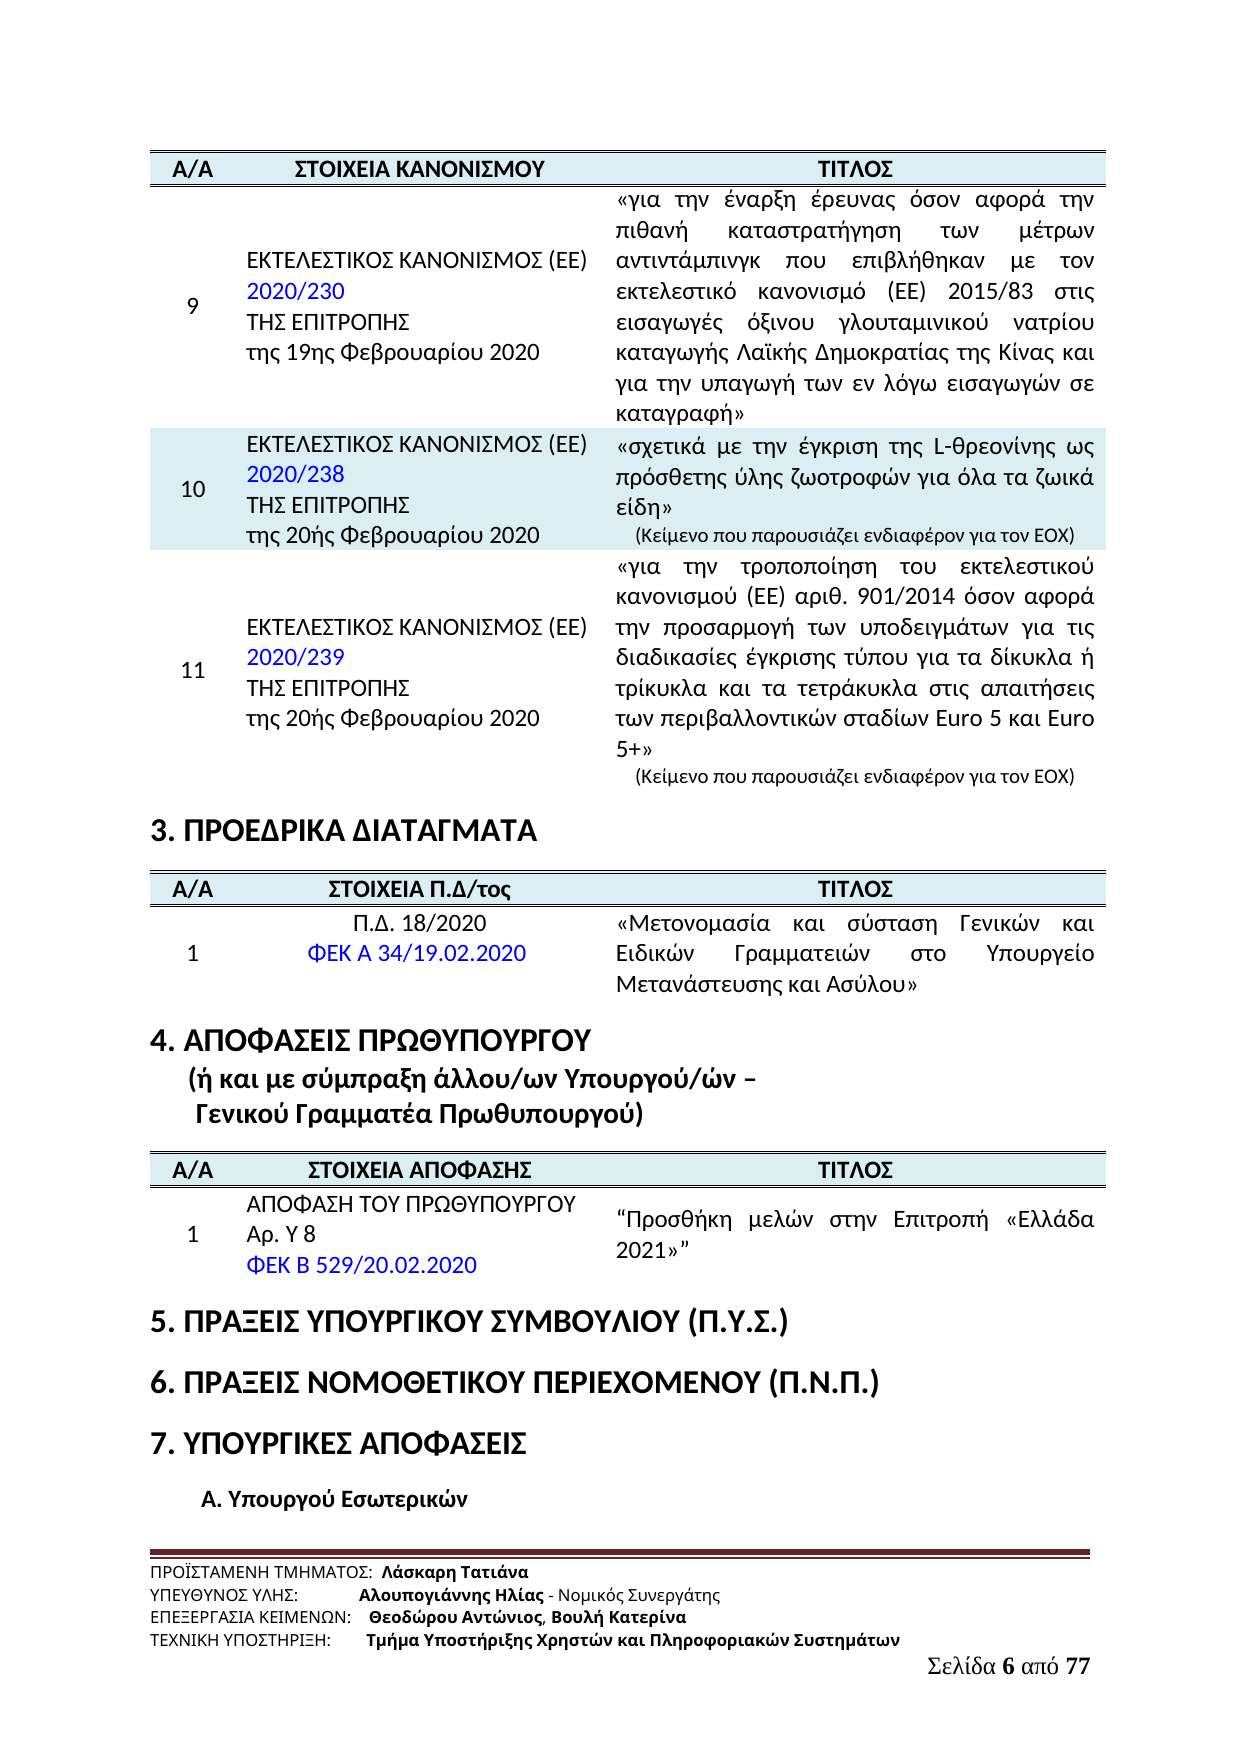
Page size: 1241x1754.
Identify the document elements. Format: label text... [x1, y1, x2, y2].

subtitle (ή και με σύμπραξη άλλου/ων Υπουργού/ών – [150, 1060, 1053, 1095]
table_cell 10 [150, 428, 235, 550]
subtitle Γενικού Γραμματέα Πρωθυπουργού) [150, 1095, 1053, 1131]
table_cell «Μετονομασία και σύσταση Γενικών και Ειδικών Γραμματειών στο Υπουργείο Μετανάστευσης και Ασύλου» [604, 907, 1106, 999]
table_cell 11 [150, 550, 235, 789]
table_cell Π.Δ. 18/2020 ΦΕΚ A 34/19.02.2020 [235, 907, 604, 999]
table_cell «σχετικά με την έγκριση της L-θρεονίνης ως πρόσθετης ύλης ζωοτροφών για όλα τα ζωικά είδη» (Κείμενο που παρουσιάζει ενδιαφέρον για τον ΕΟΧ) [604, 428, 1106, 550]
table_header ΤΙΤΛΟΣ [604, 874, 1106, 904]
table_cell ΕΚΤΕΛΕΣΤΙΚΟΣ ΚΑΝΟΝΙΣΜΟΣ (ΕΕ) 2020/238 ΤΗΣ ΕΠΙΤΡΟΠΗΣ της 20ής Φεβρουαρίου 2020 [235, 428, 604, 550]
table_header A/A [150, 153, 235, 184]
subtitle 4. ΑΠΟΦΑΣΕΙΣ ΠΡΩΘΥΠΟΥΡΓΟΥ [150, 1019, 1053, 1060]
table_cell ΕΚΤΕΛΕΣΤΙΚΟΣ ΚΑΝΟΝΙΣΜΟΣ (ΕΕ) 2020/239 ΤΗΣ ΕΠΙΤΡΟΠΗΣ της 20ής Φεβρουαρίου 2020 [235, 550, 604, 789]
table_header A/A [150, 874, 235, 904]
table_header A/A [150, 1154, 235, 1185]
table_cell «για την τροποποίηση του εκτελεστικού κανονισμού (ΕΕ) αριθ. 901/2014 όσον αφορά την προσαρμογή των υποδειγμάτων για τις διαδικασίες έγκρισης τύπου για τα δίκυκλα ή τρίκυκλα και τα τετράκυκλα στις απαιτήσεις των περιβαλλοντικών σταδίων Euro 5 και Euro 5+» (Κείμενο που παρουσιάζει ενδιαφέρον για τον ΕΟΧ) [604, 550, 1106, 789]
table_cell 1 [150, 907, 235, 999]
table_cell 9 [150, 187, 235, 428]
table_cell 1 [150, 1188, 235, 1279]
table_cell «για την έναρξη έρευνας όσον αφορά την πιθανή καταστρατήγηση των μέτρων αντιντάμπινγκ που επιβλήθηκαν με τον εκτελεστικό κανονισμό (ΕΕ) 2015/83 στις εισαγωγές όξινου γλουταμινικού νατρίου καταγωγής Λαϊκής Δημοκρατίας της Κίνας και για την υπαγωγή των εν λόγω εισαγωγών σε καταγραφή» [604, 187, 1106, 428]
table_cell ΕΚΤΕΛΕΣΤΙΚΟΣ ΚΑΝΟΝΙΣΜΟΣ (ΕΕ) 2020/230 ΤΗΣ ΕΠΙΤΡΟΠΗΣ της 19ης Φεβρουαρίου 2020 [235, 187, 604, 428]
subtitle 5. ΠΡΑΞΕΙΣ ΥΠΟΥΡΓΙΚΟΥ ΣΥΜΒΟΥΛΙΟΥ (Π.Υ.Σ.) [150, 1300, 1053, 1341]
subtitle 6. ΠΡΑΞΕΙΣ ΝΟΜΟΘΕΤΙΚΟΥ ΠΕΡΙΕΧΟΜΕΝΟΥ (Π.Ν.Π.) [150, 1361, 1053, 1402]
table_header ΣΤΟΙΧΕΙΑ ΚΑΝΟΝΙΣΜΟΥ [235, 153, 604, 184]
table_header ΣΤΟΙΧΕΙΑ ΑΠΟΦΑΣΗΣ [235, 1154, 604, 1185]
table_header ΣΤΟΙΧΕΙΑ Π.Δ/τος [235, 874, 604, 904]
table_cell “Προσθήκη μελών στην Επιτροπή «Ελλάδα 2021»” [604, 1188, 1106, 1279]
subtitle 3. ΠΡΟΕΔΡΙΚΑ ΔΙΑΤΑΓΜΑΤΑ [150, 809, 1053, 850]
subtitle Α. Υπουργού Εσωτερικών [150, 1483, 1146, 1513]
table_header ΤΙΤΛΟΣ [604, 1154, 1106, 1185]
table_header ΤΙΤΛΟΣ [604, 153, 1106, 184]
table_cell ΑΠΟΦΑΣΗ ΤΟΥ ΠΡΩΘΥΠΟΥΡΓΟΥ Αρ. Υ 8 ΦΕΚ B 529/20.02.2020 [235, 1188, 604, 1279]
subtitle 7. ΥΠΟΥΡΓΙΚΕΣ ΑΠΟΦΑΣΕΙΣ [150, 1422, 1053, 1463]
